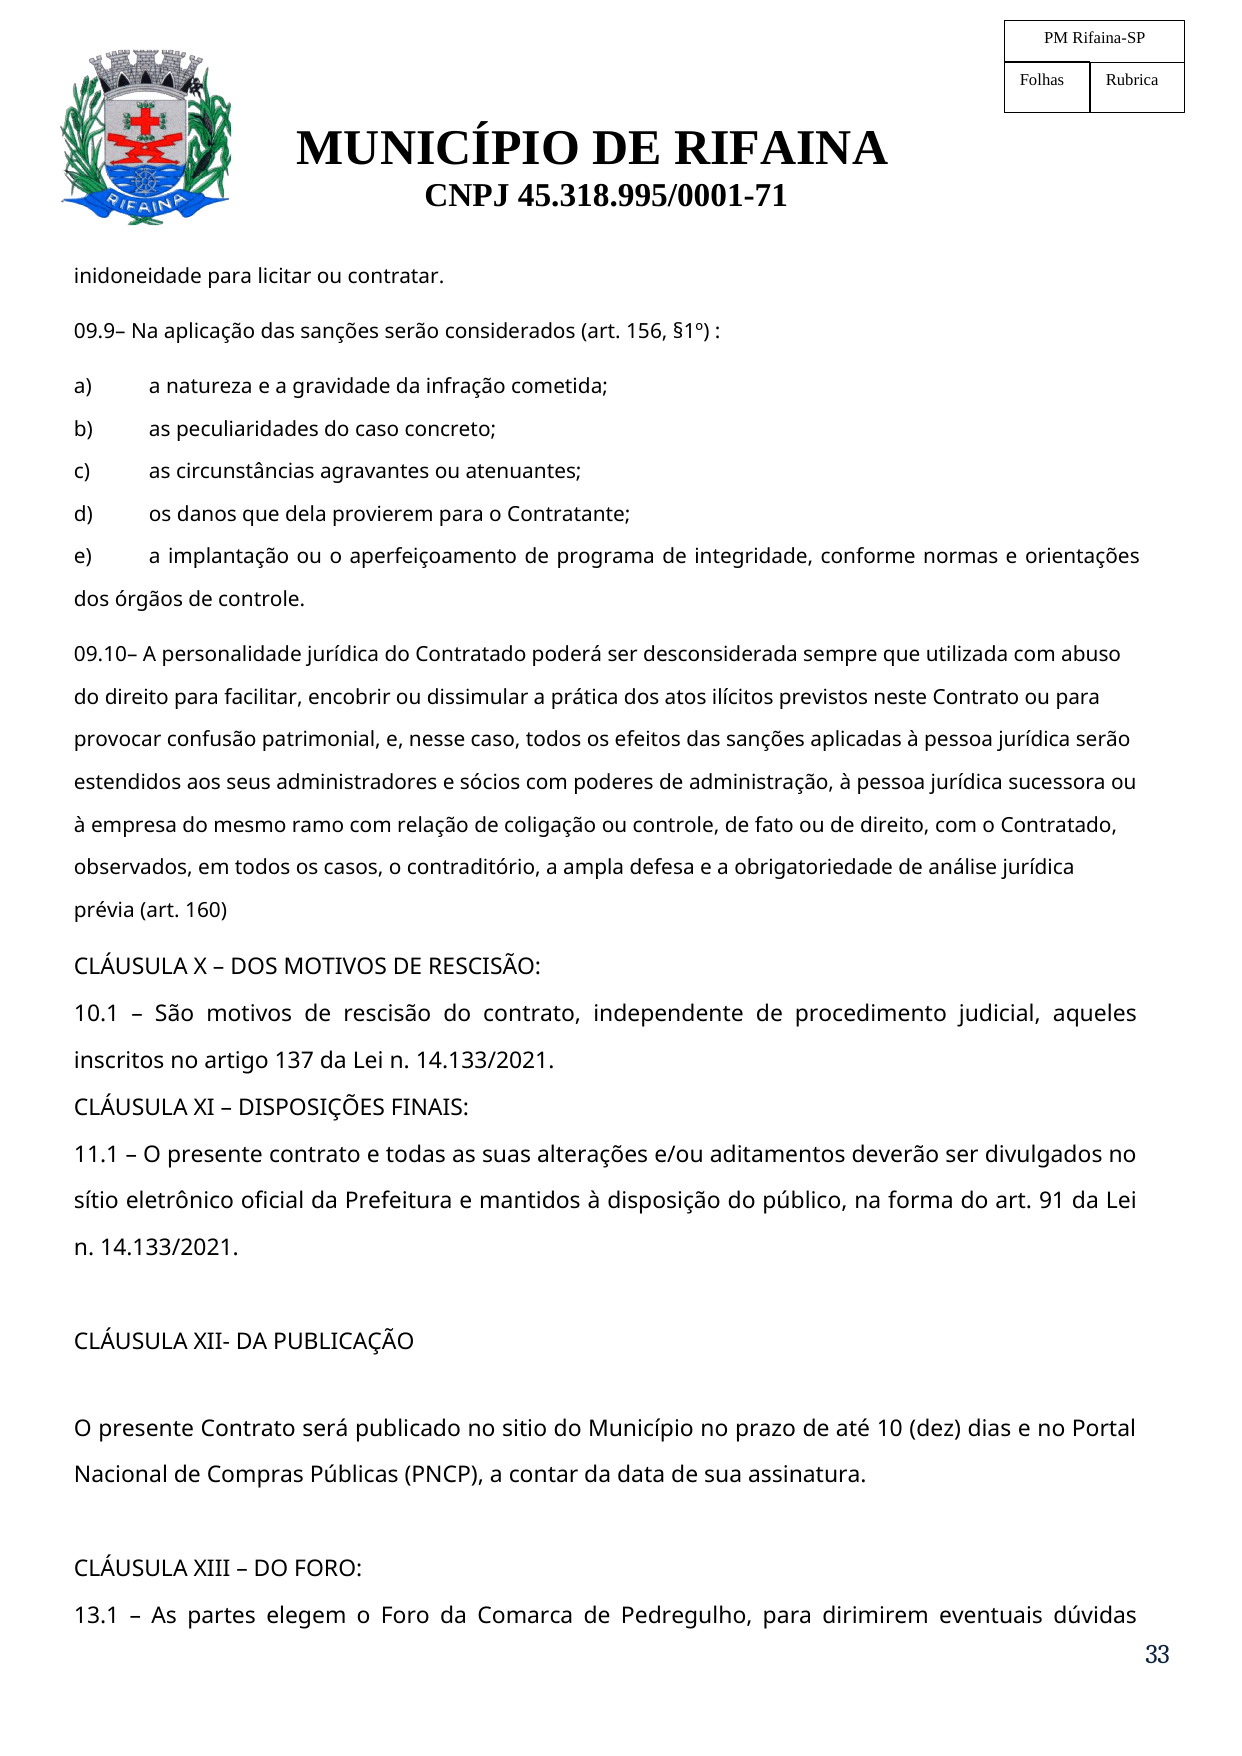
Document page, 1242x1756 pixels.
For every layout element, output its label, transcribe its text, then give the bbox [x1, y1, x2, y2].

list a implantação ou o aperfeiçoamento de programa de integridade, conforme normas e orientações dos órgãos de controle. [74, 542, 1141, 613]
list as circunstâncias agravantes ou atenuantes; [74, 456, 1141, 485]
picture [59, 47, 232, 226]
text 09.10– A personalidade jurídica do Contratado poderá ser desconsiderada sempre que utilizada com abuso do direito para facilitar, encobrir ou dissimular a prática dos atos ilícitos previstos neste Contrato ou para provocar confusão patrimonial, e, nesse caso, todos os efeitos das sanções aplicadas à pessoa jurídica serão estendidos aos seus administradores e sócios com poderes de administração, à pessoa jurídica sucessora ou à empresa do mesmo ramo com relação de coligação ou controle, de fato ou de direito, com o Contratado, observados, em todos os casos, o contraditório, a ampla defesa e a obrigatoriedade de análise jurídica prévia (art. 160) [74, 639, 1138, 923]
list a natureza e a gravidade da infração cometida; [74, 371, 1141, 400]
text CLÁUSULA XIII – DO FORO: [74, 1552, 1138, 1583]
list os danos que dela provierem para o Contratante; [74, 499, 1141, 527]
text 10.1 – São motivos de rescisão do contrato, independente de procedimento judicial, aqueles inscritos no artigo 137 da Lei n. 14.133/2021. [74, 997, 1138, 1075]
text O presente Contrato será publicado no sitio do Município no prazo de até 10 (dez) dias e no Portal Nacional de Compras Públicas (PNCP), a contar da data de sua assinatura. [74, 1411, 1138, 1489]
text CLÁUSULA XII- DA PUBLICAÇÃO [74, 1325, 1138, 1356]
list as peculiaridades do caso concreto; [74, 414, 1141, 442]
text 13.1 – As partes elegem o Foro da Comarca de Pedregulho, para dirimirem eventuais dúvidas oriundas deste instrumento. [74, 1599, 1138, 1630]
text 11.1 – O presente contrato e todas as suas alterações e/ou aditamentos deverão ser divulgados no sítio eletrônico oficial da Prefeitura e mantidos à disposição do público, na forma do art. 91 da Lei n. 14.133/2021. [74, 1138, 1138, 1263]
text CLÁUSULA X – DOS MOTIVOS DE RESCISÃO: [74, 950, 1138, 981]
text CLÁUSULA XI – DISPOSIÇÕES FINAIS: [74, 1091, 1138, 1122]
text 09.9– Na aplicação das sanções serão considerados (art. 156, §1º) : [74, 316, 1138, 344]
